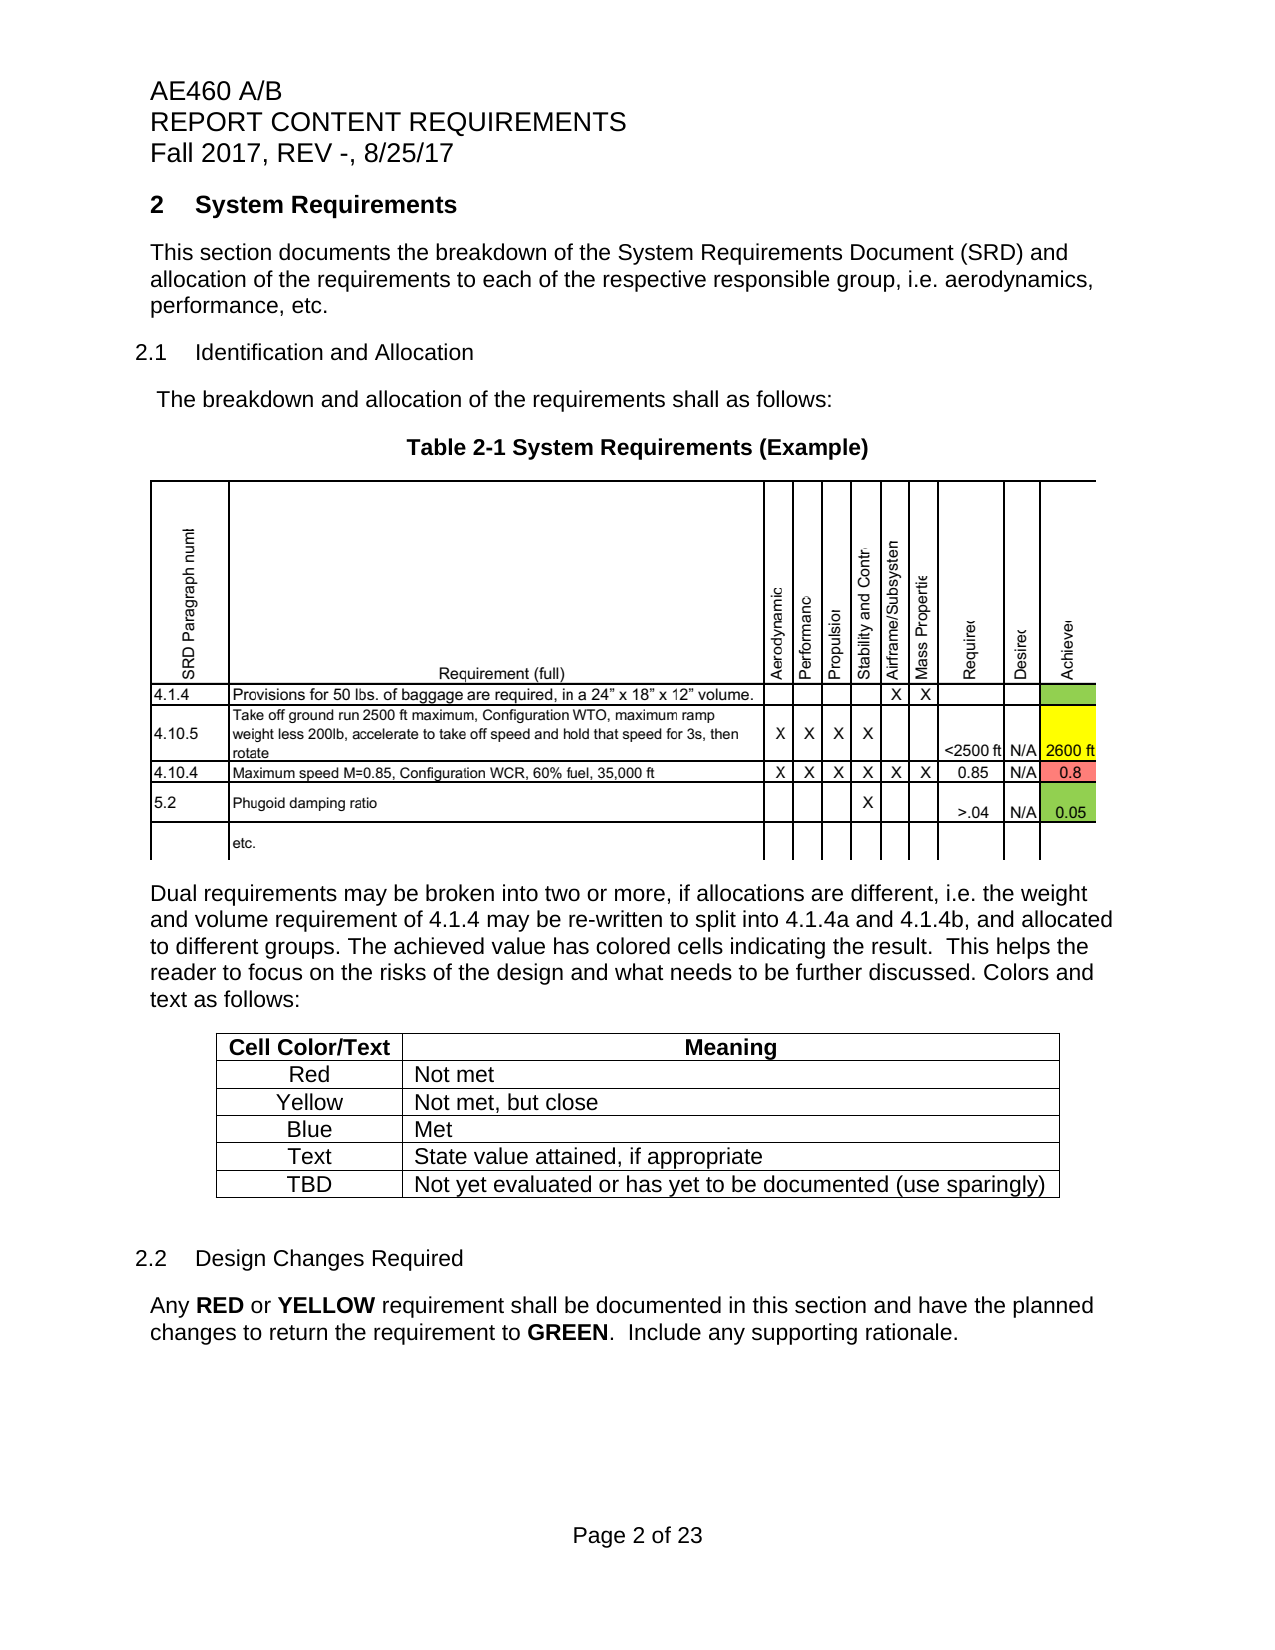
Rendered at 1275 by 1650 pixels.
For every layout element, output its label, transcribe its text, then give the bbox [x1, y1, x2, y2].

table_cell State value attained, if appropriate [403, 1143, 1059, 1170]
table_cell Red [217, 1061, 402, 1087]
text Any RED or YELLOW requirement shall be documented in this section and have the planned changes to return the requirement to GREEN. Include any supporting rationale. [150, 1292, 1125, 1345]
subtitle Identification and Allocation [135, 339, 1125, 365]
table_cell Yellow [217, 1089, 402, 1115]
table_cell Met [403, 1116, 1059, 1142]
table_header Cell Color/Text [217, 1034, 402, 1060]
table_cell TBD [217, 1171, 402, 1197]
table_cell Not met [403, 1061, 1059, 1087]
text Dual requirements may be broken into two or more, if allocations are different, i.e. the weight and volume requirement of 4.1.4 may be re-written to split into 4.1.4a and 4.1.4b, and allocated to different groups. The achieved value has colored cells indicating the result. This helps the reader to focus on the risks of the design and what needs to be further discussed. Colors and text as follows: [150, 880, 1125, 1012]
table_header Meaning [403, 1034, 1059, 1060]
text Table 2-1 System Requirements (Example) [150, 433, 1125, 460]
table_cell Not yet evaluated or has yet to be documented (use sparingly) [403, 1171, 1059, 1197]
text The breakdown and allocation of the requirements shall as follows: [150, 386, 1125, 413]
text This section documents the breakdown of the System Requirements Document (SRD) and allocation of the requirements to each of the respective responsible group, i.e. aerodynamics, performance, etc. [150, 239, 1125, 318]
subtitle Design Changes Required [135, 1245, 1125, 1272]
table_cell Text [217, 1143, 402, 1170]
subtitle System Requirements [150, 189, 1125, 218]
table_cell Blue [217, 1116, 402, 1142]
table_cell Not met, but close [403, 1089, 1059, 1115]
